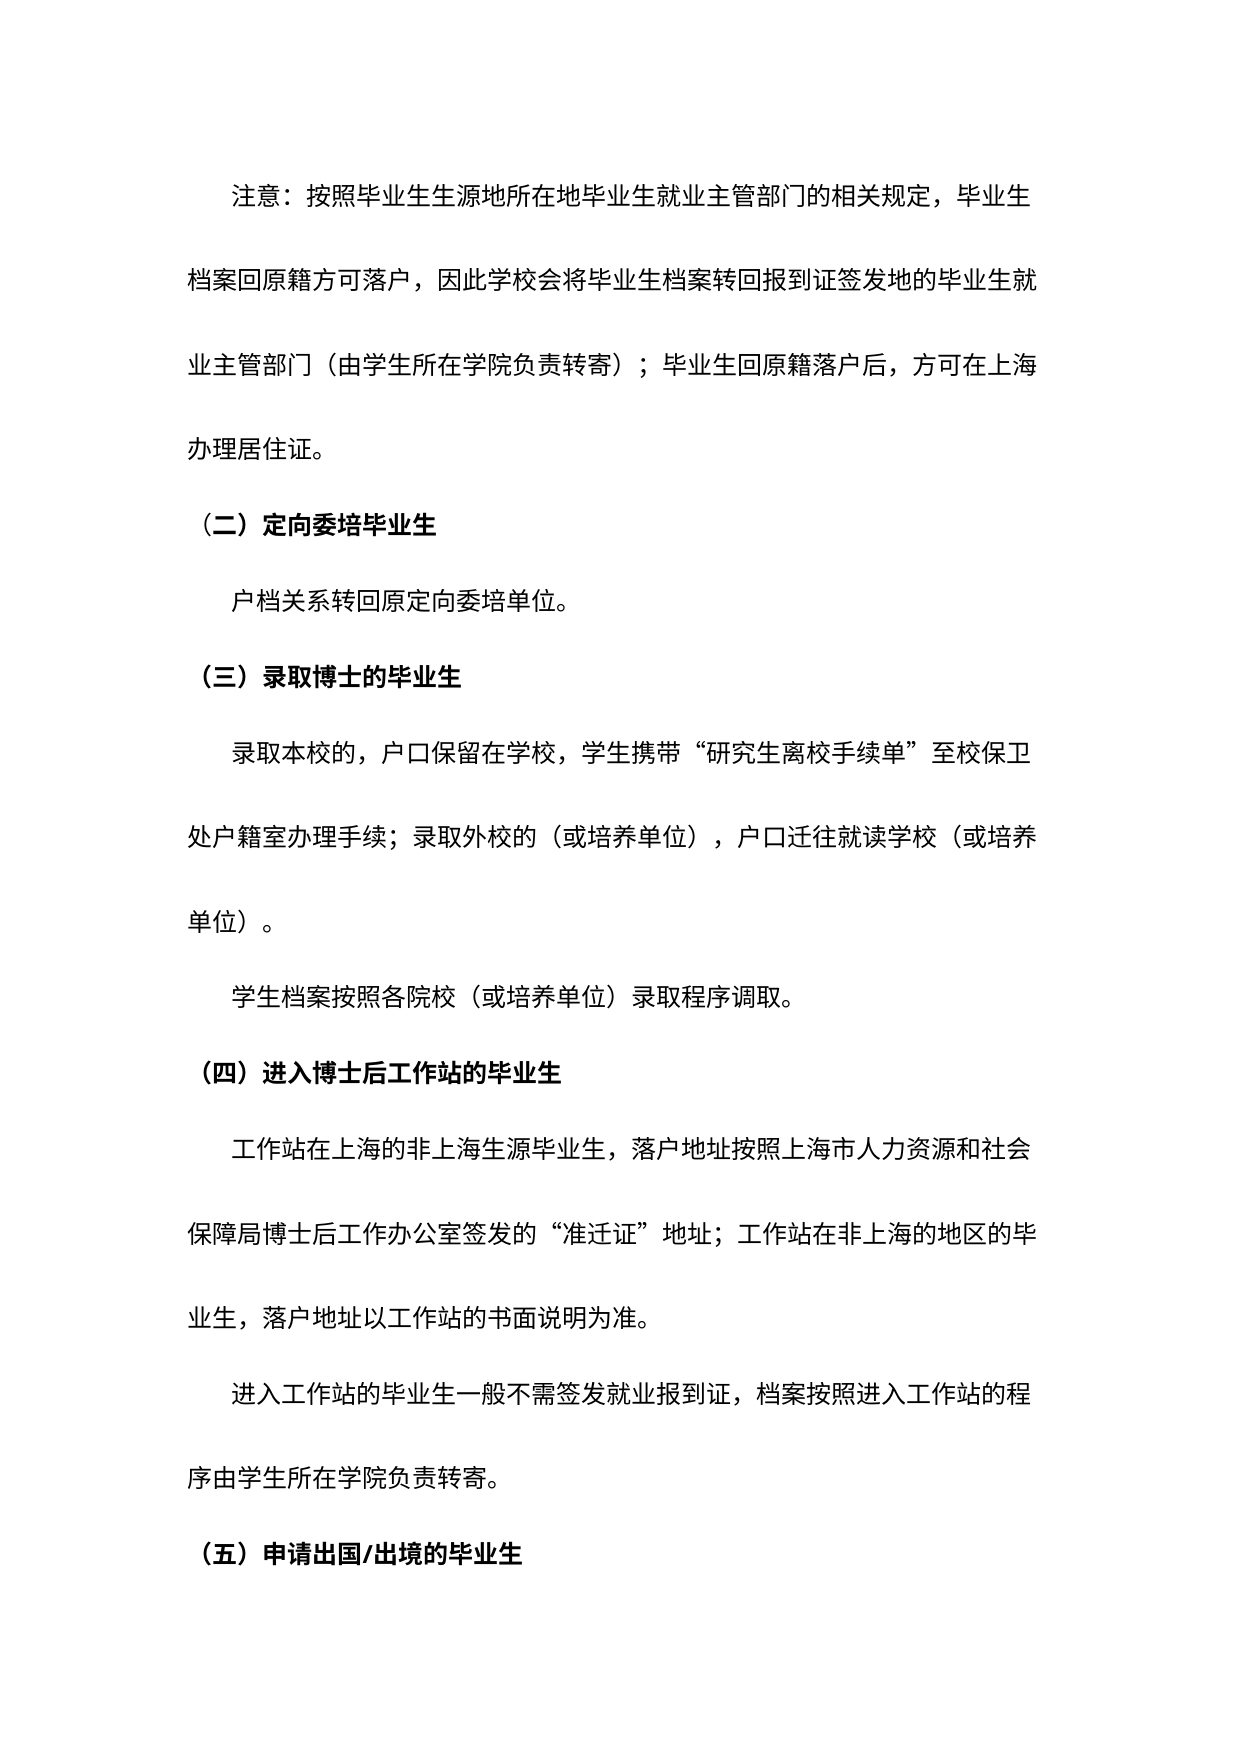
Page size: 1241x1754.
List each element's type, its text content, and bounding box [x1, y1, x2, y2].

text （三）录取博士的毕业生 [187, 643, 1053, 708]
text （二）定向委培毕业生 [187, 491, 1053, 556]
text 学生档案按照各院校（或培养单位）录取程序调取。 [187, 963, 1053, 1028]
text （五）申请出国/出境的毕业生 [187, 1520, 1053, 1585]
text 录取本校的，户口保留在学校，学生携带“研究生离校手续单”至校保卫处户籍室办理手续；录取外校的（或培养单位），户口迁往就读学校（或培养单位）。 [187, 719, 1053, 953]
text 工作站在上海的非上海生源毕业生，落户地址按照上海市人力资源和社会保障局博士后工作办公室签发的“准迁证”地址；工作站在非上海的地区的毕业生，落户地址以工作站的书面说明为准。 [187, 1115, 1053, 1349]
text 户档关系转回原定向委培单位。 [187, 567, 1053, 632]
text （四）进入博士后工作站的毕业生 [187, 1039, 1053, 1104]
text 进入工作站的毕业生一般不需签发就业报到证，档案按照进入工作站的程序由学生所在学院负责转寄。 [187, 1360, 1053, 1509]
text 注意：按照毕业生生源地所在地毕业生就业主管部门的相关规定，毕业生档案回原籍方可落户，因此学校会将毕业生档案转回报到证签发地的毕业生就业主管部门（由学生所在学院负责转寄）；毕业生回原籍落户后，方可在上海办理居住证。 [187, 162, 1053, 480]
